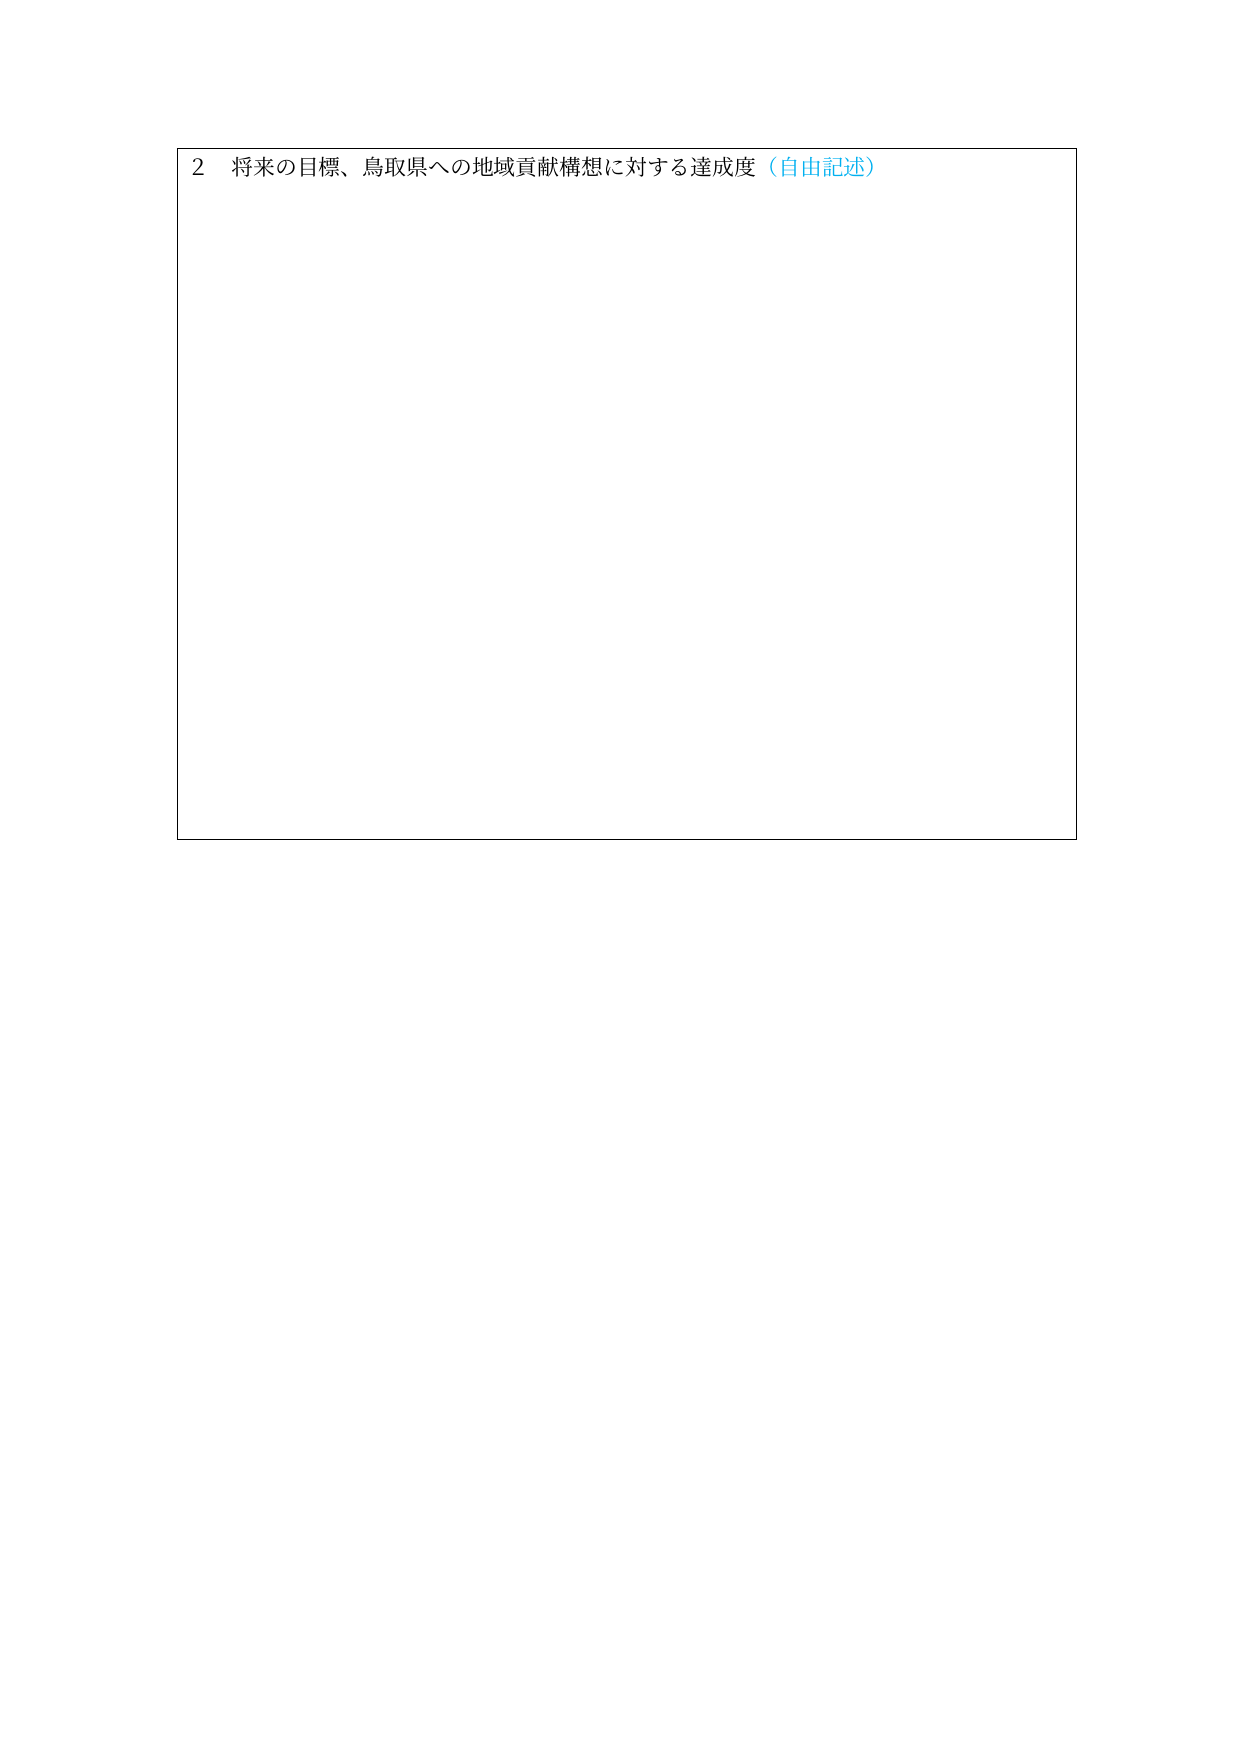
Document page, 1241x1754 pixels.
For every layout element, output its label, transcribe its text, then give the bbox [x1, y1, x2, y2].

table_cell ２ 将来の目標、鳥取県への地域貢献構想に対する達成度（自由記述） [178, 149, 1076, 838]
